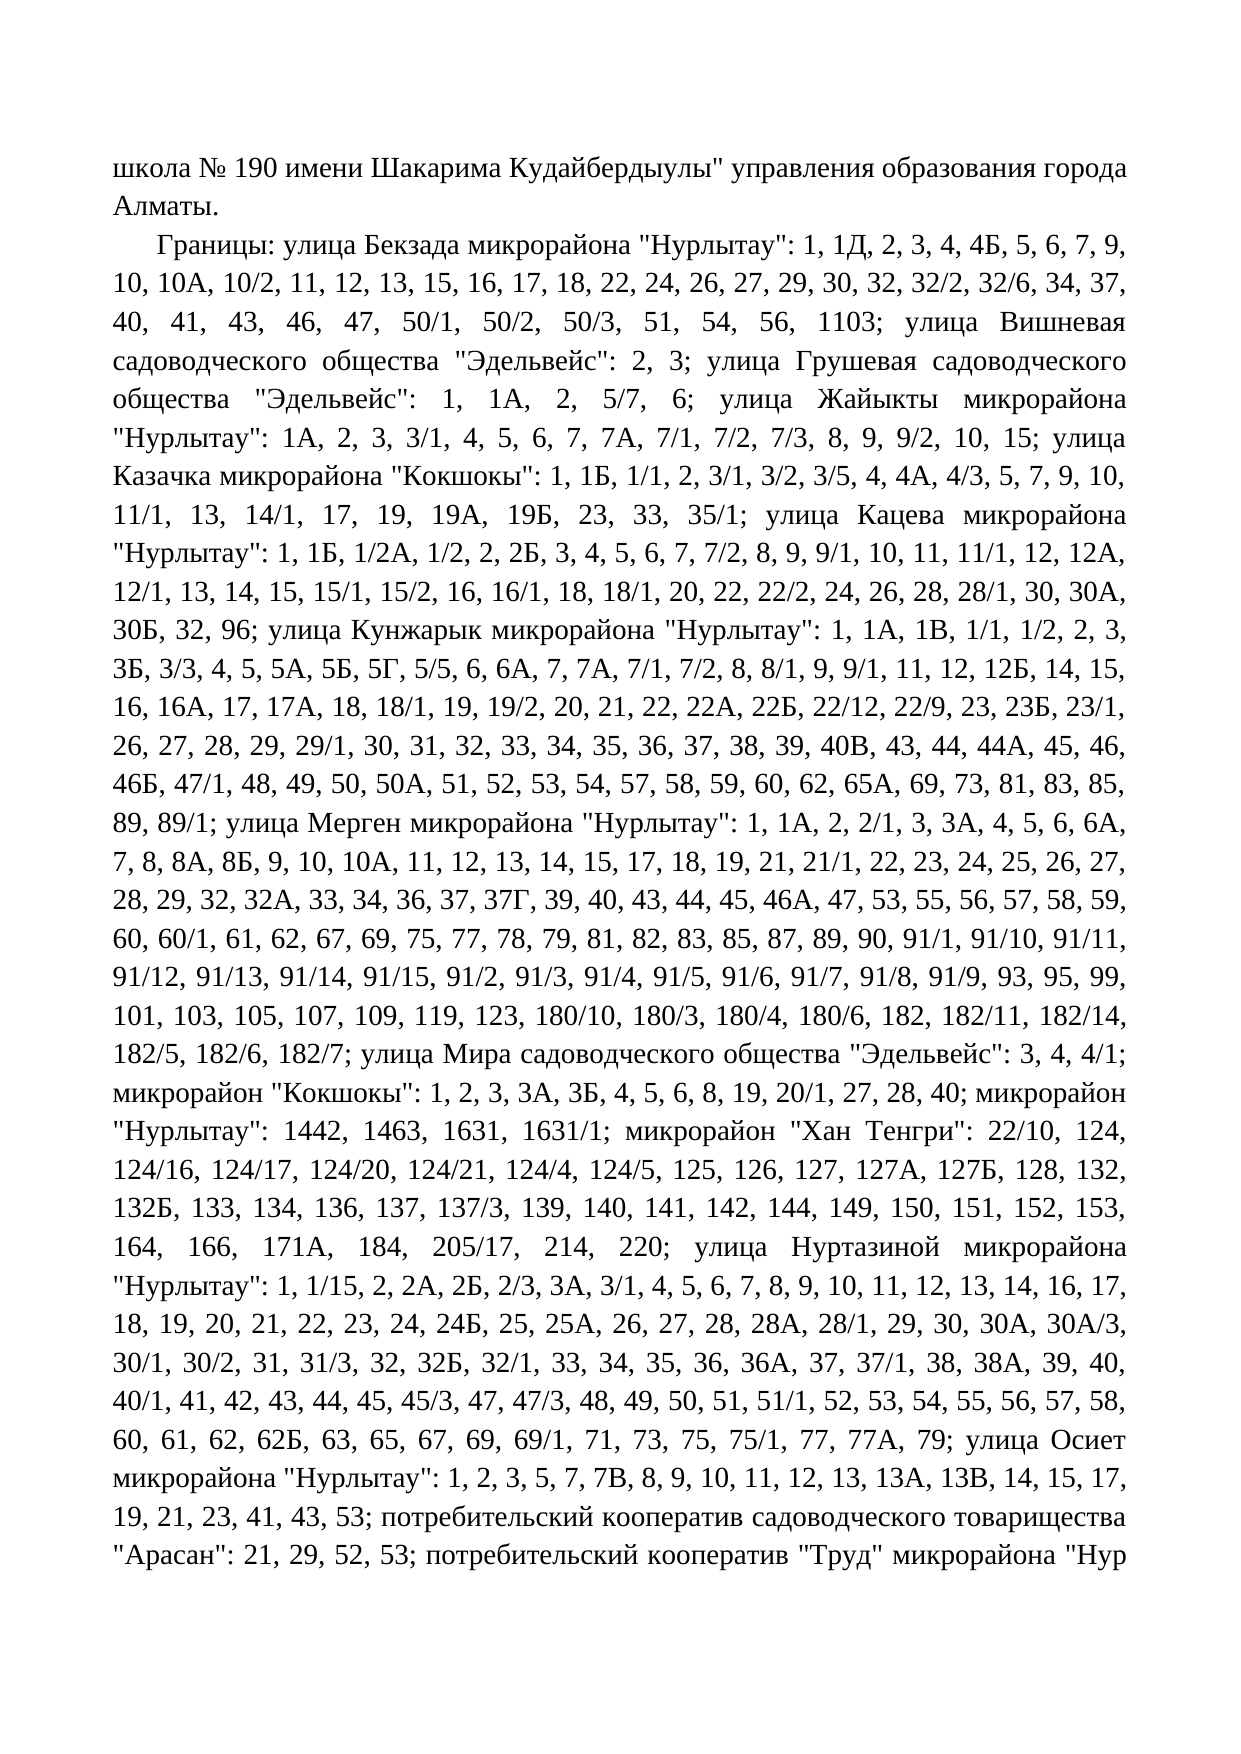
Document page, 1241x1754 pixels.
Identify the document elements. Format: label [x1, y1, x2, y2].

text [112, 150, 1128, 222]
text [112, 227, 1128, 1571]
